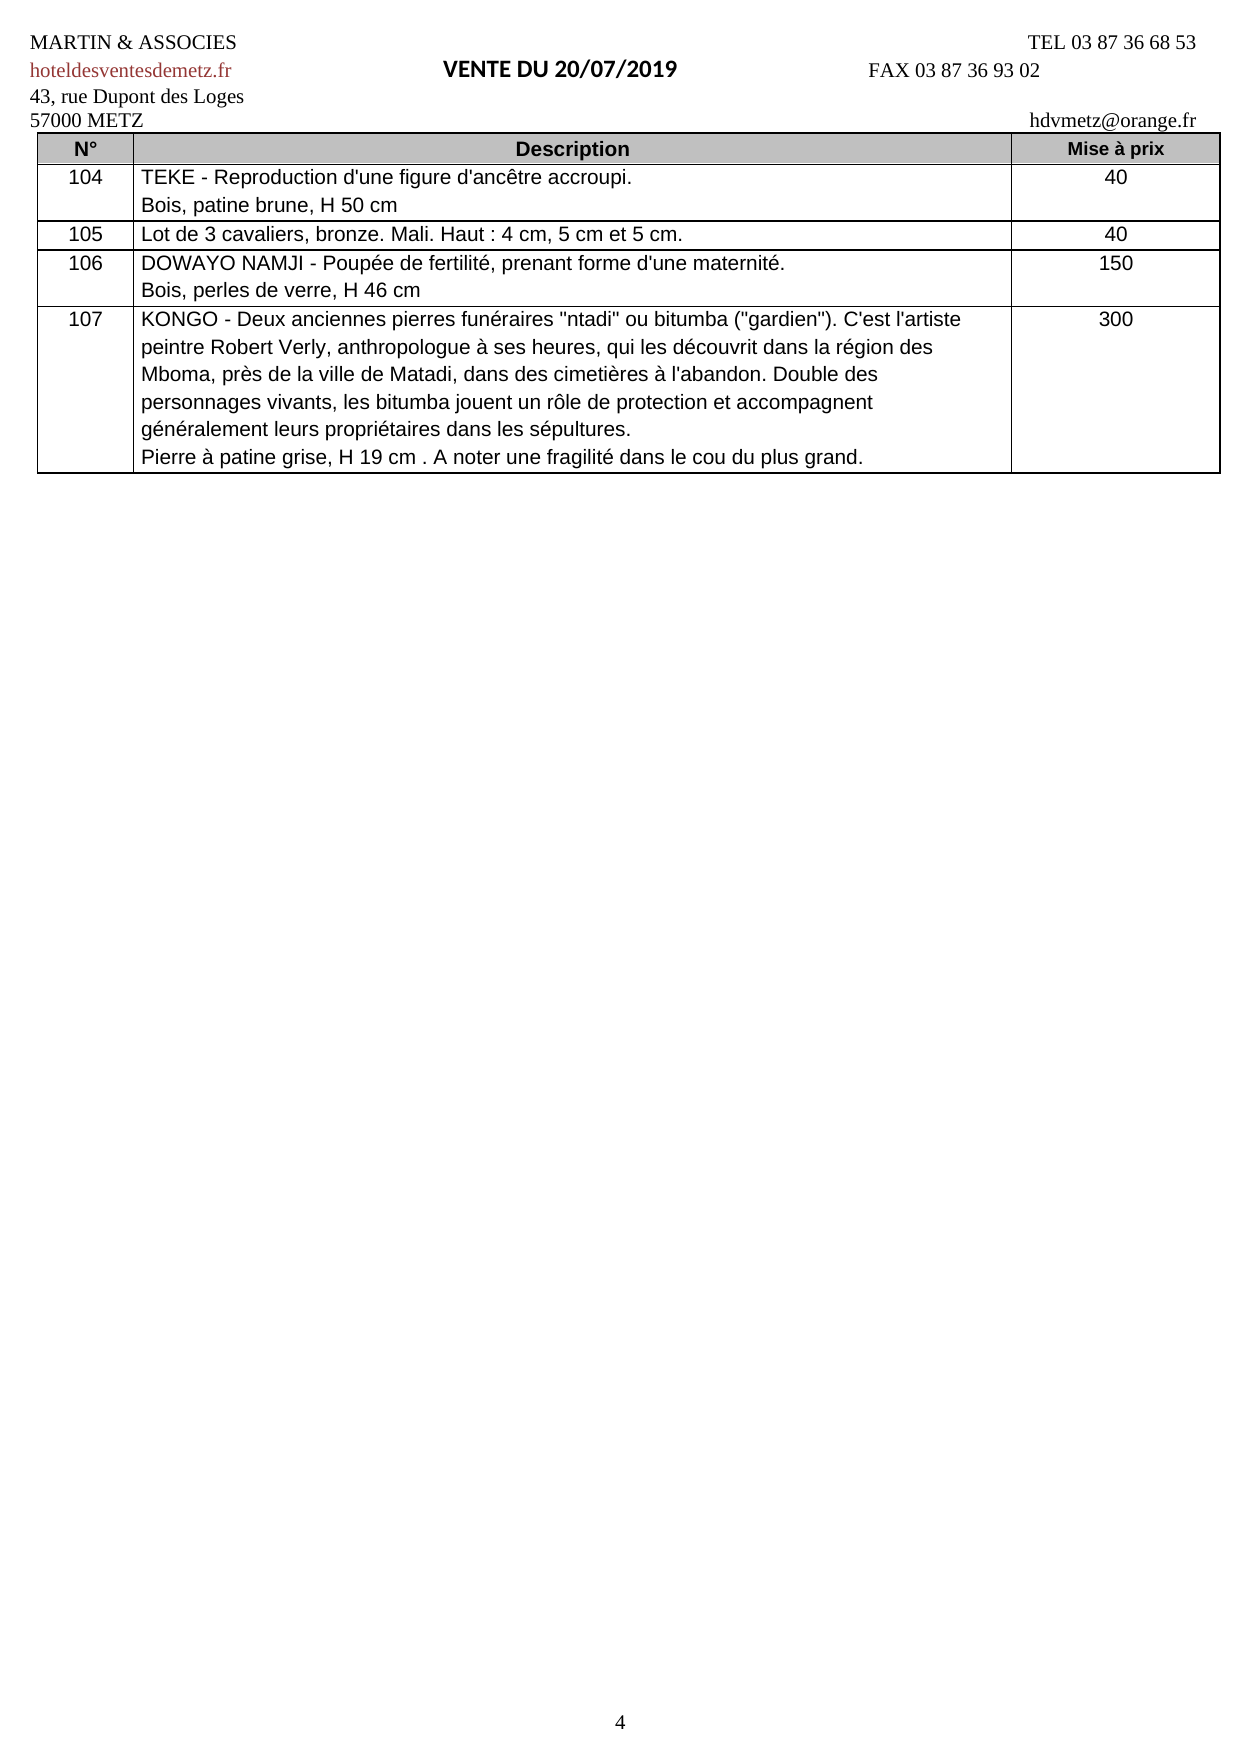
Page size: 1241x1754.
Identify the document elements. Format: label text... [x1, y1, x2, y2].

table_cell 107 [38, 307, 133, 472]
table_cell 105 [38, 222, 133, 249]
table_header Description [134, 134, 1011, 163]
table_cell DOWAYO NAMJI - Poupée de fertilité, prenant forme d'une maternité. Bois, perles de verre, H 46 cm [134, 251, 1011, 306]
table_cell 104 [38, 165, 133, 220]
table_cell 40 [1012, 165, 1219, 220]
table_cell 40 [1012, 222, 1219, 249]
table_cell KONGO - Deux anciennes pierres funéraires "ntadi" ou bitumba ("gardien"). C'est l'artiste peintre Robert Verly, anthropologue à ses heures, qui les découvrit dans la région des Mboma, près de la ville de Matadi, dans des cimetières à l'abandon. Double des personnages vivants, les bitumba jouent un rôle de protection et accompagnent généralement leurs propriétaires dans les sépultures. Pierre à patine grise, H 19 cm . A noter une fragilité dans le cou du plus grand. [134, 307, 1011, 472]
table_cell 300 [1012, 307, 1219, 472]
table_header N° [38, 134, 133, 163]
table_cell 150 [1012, 251, 1219, 306]
table_cell Lot de 3 cavaliers, bronze. Mali. Haut : 4 cm, 5 cm et 5 cm. [134, 222, 1011, 249]
table_cell TEKE - Reproduction d'une figure d'ancêtre accroupi. Bois, patine brune, H 50 cm [134, 165, 1011, 220]
table_cell 106 [38, 251, 133, 306]
table_header Mise à prix [1012, 134, 1219, 163]
